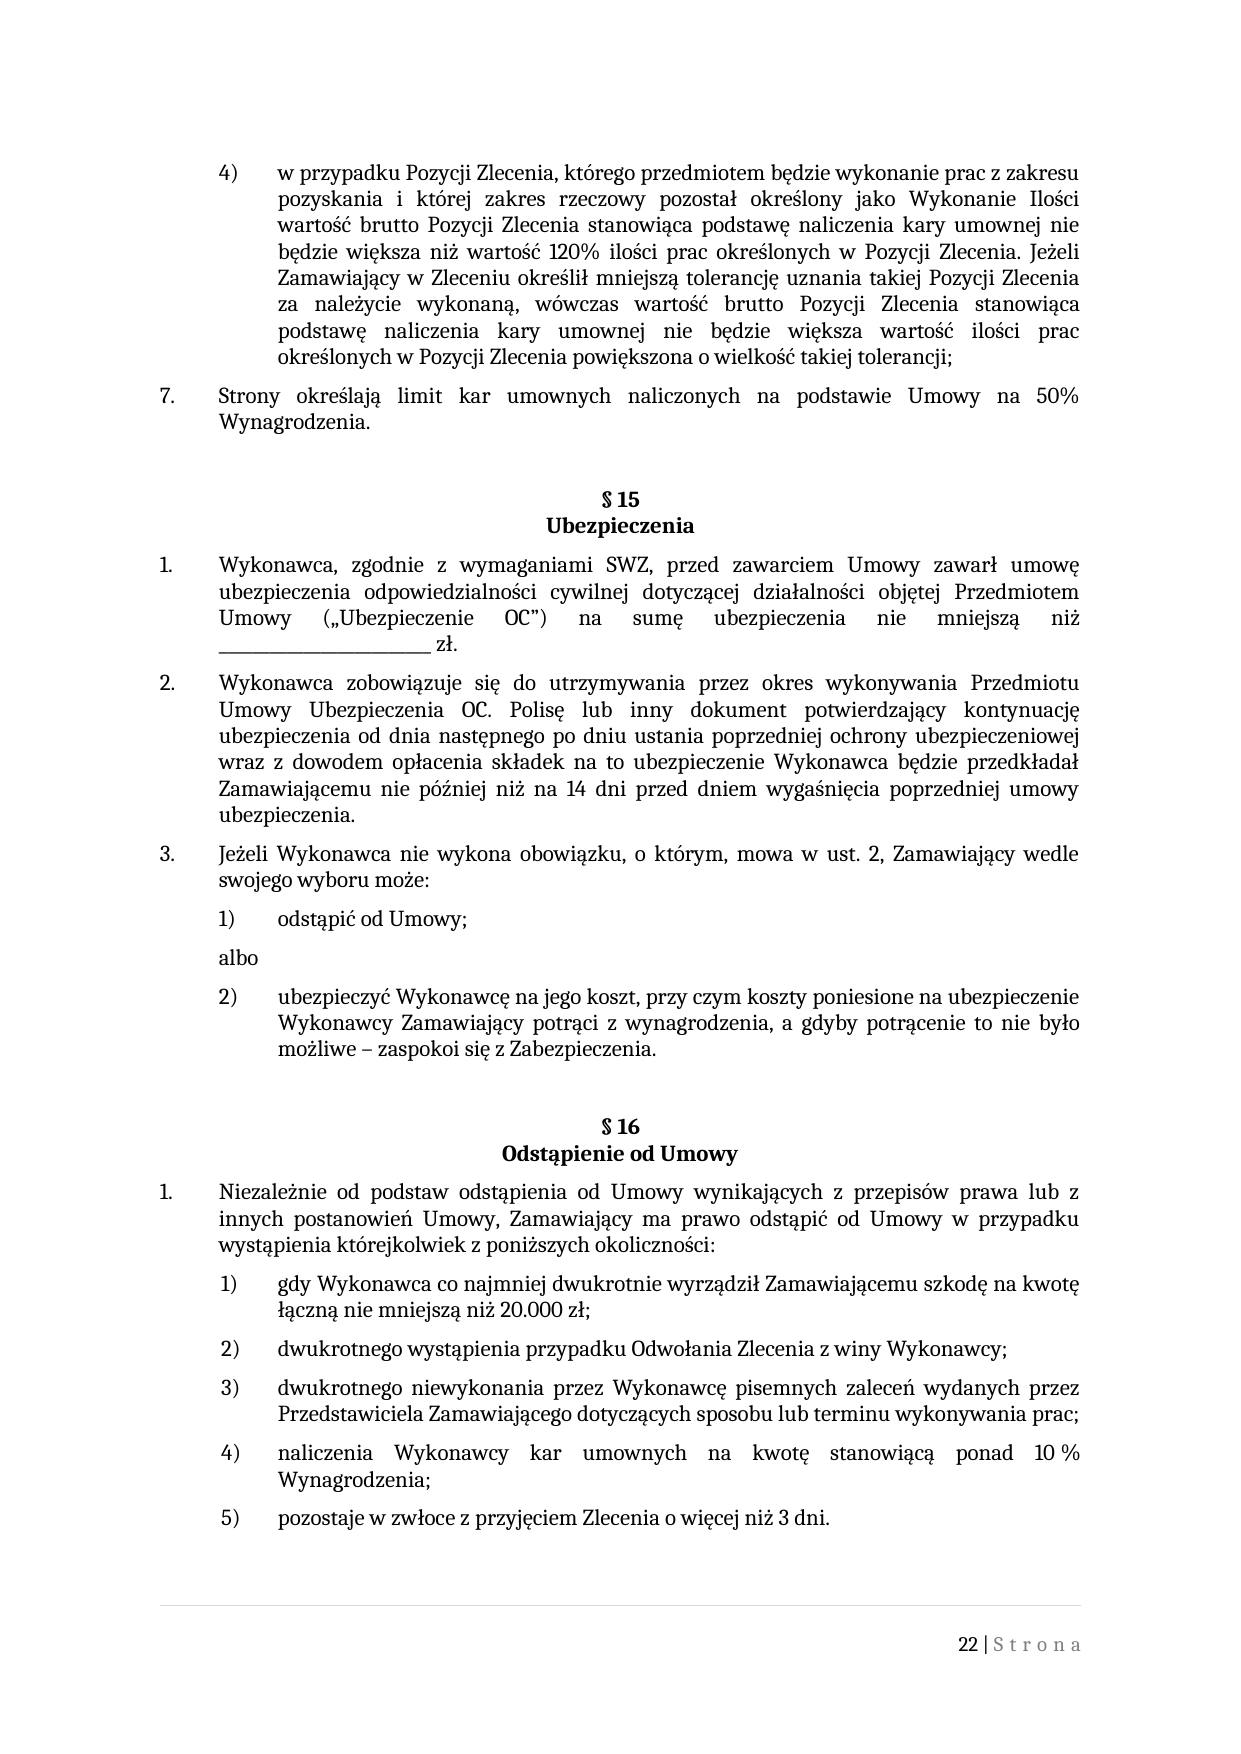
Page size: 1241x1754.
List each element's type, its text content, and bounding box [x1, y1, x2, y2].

list naliczenia Wykonawcy kar umownych na kwotę stanowiącą ponad 10 % Wynagrodzenia; [221, 1440, 1081, 1493]
text albo [218, 945, 1081, 971]
list Wykonawca zobowiązuje się do utrzymywania przez okres wykonywania Przedmiotu Umowy Ubezpieczenia OC. Polisę lub inny dokument potwierdzający kontynuację ubezpieczenia od dnia następnego po dniu ustania poprzedniej ochrony ubezpieczeniowej wraz z dowodem opłacenia składek na to ubezpieczenie Wykonawca będzie przedkładał Zamawiającemu nie później niż na 14 dni przed dniem wygaśnięcia poprzedniej umowy ubezpieczenia. [159, 670, 1081, 828]
list Wykonawca, zgodnie z wymaganiami SWZ, przed zawarciem Umowy zawarł umowę ubezpieczenia odpowiedzialności cywilnej dotyczącej działalności objętej Przedmiotem Umowy („Ubezpieczenie OC”) na sumę ubezpieczenia nie mniejszą niż _________________________ zł. [159, 552, 1081, 657]
text § 16 Odstąpienie od Umowy [159, 1114, 1081, 1167]
list gdy Wykonawca co najmniej dwukrotnie wyrządził Zamawiającemu szkodę na kwotę łączną nie mniejszą niż 20.000 zł; [221, 1271, 1081, 1323]
list dwukrotnego wystąpienia przypadku Odwołania Zlecenia z winy Wykonawcy; [221, 1336, 1081, 1362]
text § 15 Ubezpieczenia [159, 487, 1081, 539]
list dwukrotnego niewykonania przez Wykonawcę pisemnych zaleceń wydanych przez Przedstawiciela Zamawiającego dotyczących sposobu lub terminu wykonywania prac; [221, 1375, 1081, 1427]
text 7. Strony określają limit kar umownych naliczonych na podstawie Umowy na 50% Wynagrodzenia. [159, 383, 1081, 436]
list pozostaje w zwłoce z przyjęciem Zlecenia o więcej niż 3 dni. [221, 1505, 1081, 1532]
list Niezależnie od podstaw odstąpienia od Umowy wynikających z przepisów prawa lub z innych postanowień Umowy, Zamawiający ma prawo odstąpić od Umowy w przypadku wystąpienia którejkolwiek z poniższych okoliczności: [159, 1179, 1081, 1258]
list ubezpieczyć Wykonawcę na jego koszt, przy czym koszty poniesione na ubezpieczenie Wykonawcy Zamawiający potrąci z wynagrodzenia, a gdyby potrącenie to nie było możliwe – zaspokoi się z Zabezpieczenia. [218, 983, 1081, 1063]
text 4) w przypadku Pozycji Zlecenia, którego przedmiotem będzie wykonanie prac z zakresu pozyskania i której zakres rzeczowy pozostał określony jako Wykonanie Ilości wartość brutto Pozycji Zlecenia stanowiąca podstawę naliczenia kary umownej nie będzie większa niż wartość 120% ilości prac określonych w Pozycji Zlecenia. Jeżeli Zamawiający w Zleceniu określił mniejszą tolerancję uznania takiej Pozycji Zlecenia za należycie wykonaną, wówczas wartość brutto Pozycji Zlecenia stanowiąca podstawę naliczenia kary umownej nie będzie większa wartość ilości prac określonych w Pozycji Zlecenia powiększona o wielkość takiej tolerancji; [218, 159, 1081, 370]
list Jeżeli Wykonawca nie wykona obowiązku, o którym, mowa w ust. 2, Zamawiający wedle swojego wyboru może: [159, 841, 1081, 893]
list odstąpić od Umowy; [218, 906, 1081, 932]
